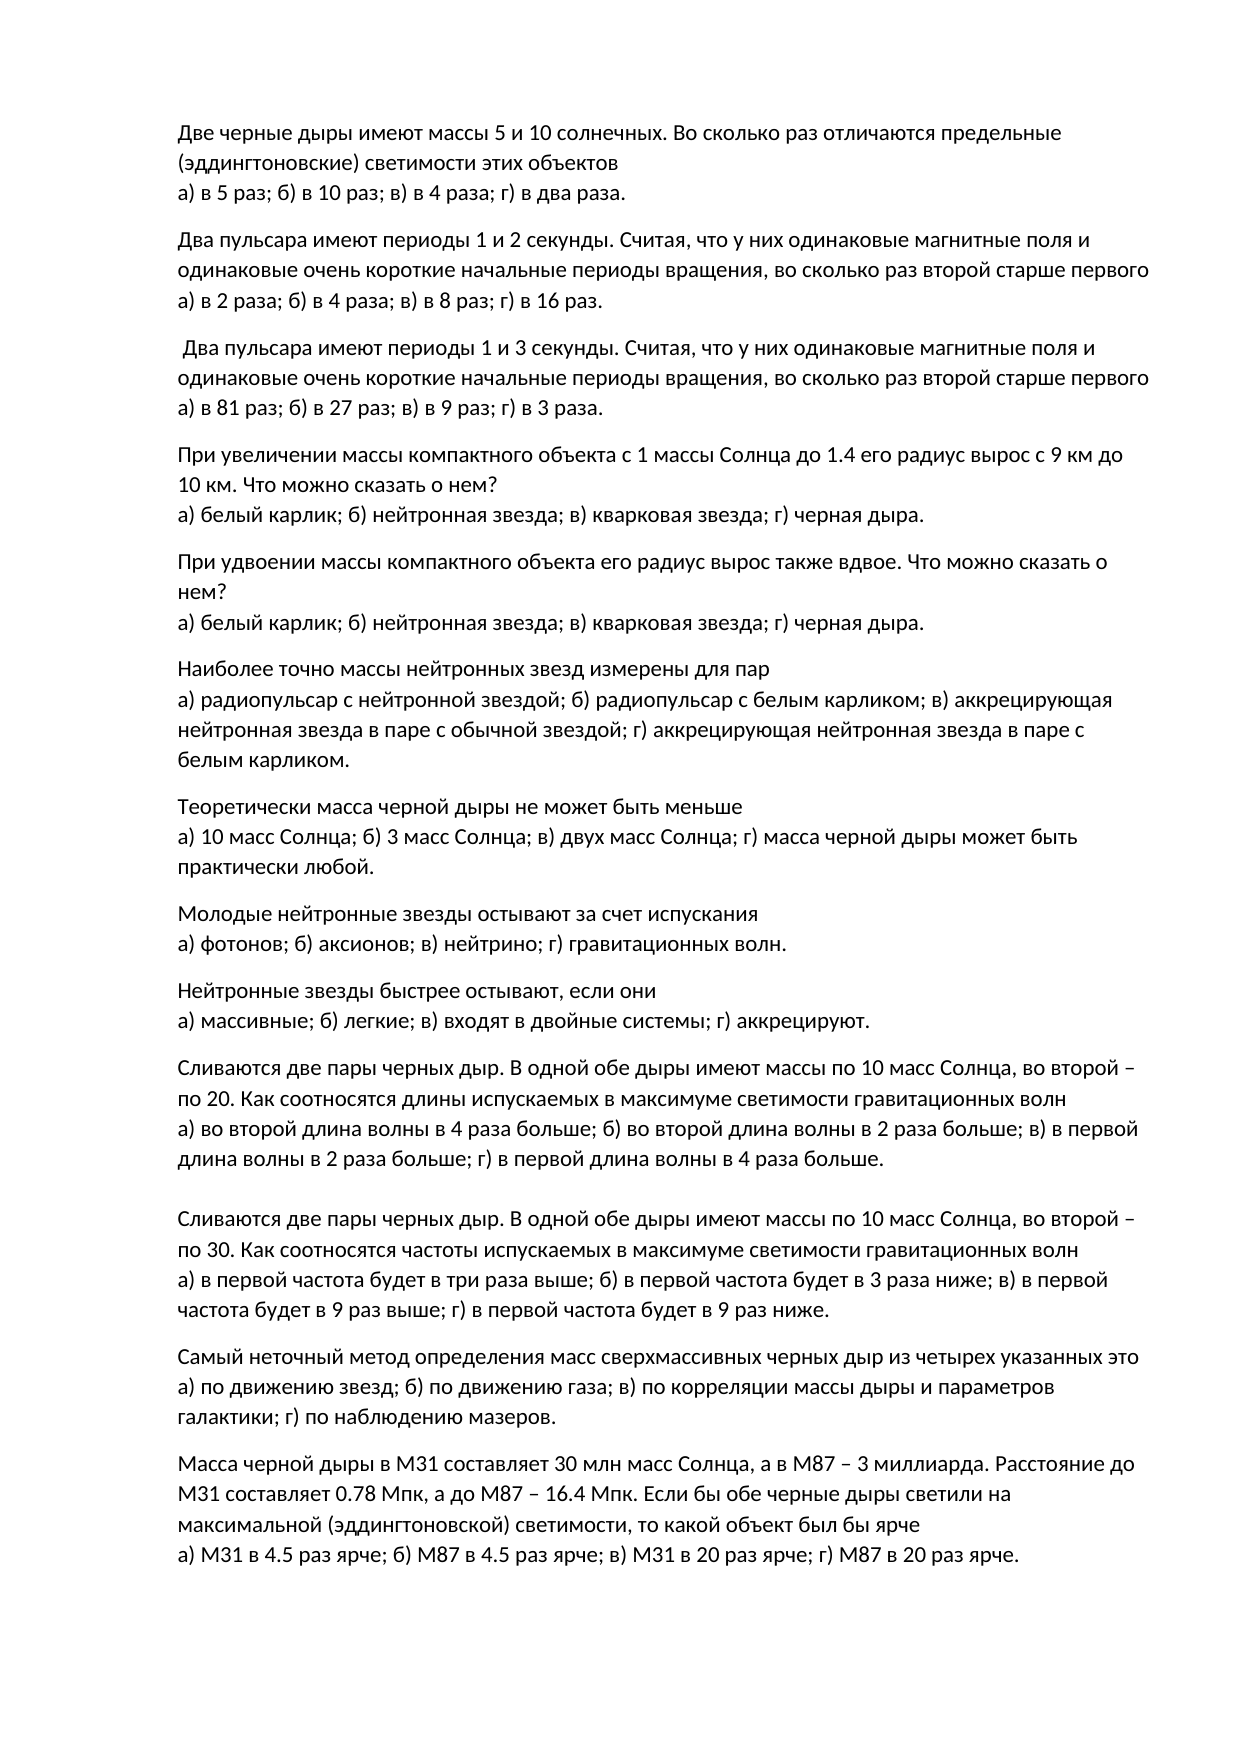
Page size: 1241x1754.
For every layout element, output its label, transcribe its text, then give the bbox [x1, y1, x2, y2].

text При увеличении массы компактного объекта с 1 массы Солнца до 1.4 его радиус вырос с 9 км до 10 км. Что можно сказать о нем? а) белый карлик; б) нейтронная звезда; в) кварковая звезда; г) черная дыра. [177, 440, 1152, 528]
text При удвоении массы компактного объекта его радиус вырос также вдвое. Что можно сказать о нем? а) белый карлик; б) нейтронная звезда; в) кварковая звезда; г) черная дыра. [177, 547, 1152, 636]
text Два пульсара имеют периоды 1 и 2 секунды. Считая, что у них одинаковые магнитные поля и одинаковые очень короткие начальные периоды вращения, во сколько раз второй старше первого а) в 2 раза; б) в 4 раза; в) в 8 раз; г) в 16 раз. [177, 225, 1152, 314]
text Масса черной дыры в М31 составляет 30 млн масс Солнца, а в М87 – 3 миллиарда. Расстояние до М31 составляет 0.78 Мпк, а до М87 – 16.4 Мпк. Если бы обе черные дыры светили на максимальной (эддингтоновской) светимости, то какой объект был бы ярче а) М31 в 4.5 раз ярче; б) М87 в 4.5 раз ярче; в) М31 в 20 раз ярче; г) М87 в 20 раз ярче. [177, 1449, 1152, 1568]
text Теоретически масса черной дыры не может быть меньше а) 10 масс Солнца; б) 3 масс Солнца; в) двух масс Солнца; г) масса черной дыры может быть практически любой. [177, 792, 1152, 881]
text Сливаются две пары черных дыр. В одной обе дыры имеют массы по 10 масс Солнца, во второй – по 20. Как соотносятся длины испускаемых в максимуме светимости гравитационных волн а) во второй длина волны в 4 раза больше; б) во второй длина волны в 2 раза больше; в) в первой длина волны в 2 раза больше; г) в первой длина волны в 4 раза больше. Сливаются две пары черных дыр. В одной обе дыры имеют массы по 10 масс Солнца, во второй – по 30. Как соотносятся частоты испускаемых в максимуме светимости гравитационных волн а) в первой частота будет в три раза выше; б) в первой частота будет в 3 раза ниже; в) в первой частота будет в 9 раз выше; г) в первой частота будет в 9 раз ниже. [177, 1053, 1152, 1323]
text Два пульсара имеют периоды 1 и 3 секунды. Считая, что у них одинаковые магнитные поля и одинаковые очень короткие начальные периоды вращения, во сколько раз второй старше первого а) в 81 раз; б) в 27 раз; в) в 9 раз; г) в 3 раза. [177, 333, 1152, 421]
text Самый неточный метод определения масс сверхмассивных черных дыр из четырех указанных это а) по движению звезд; б) по движению газа; в) по корреляции массы дыры и параметров галактики; г) по наблюдению мазеров. [177, 1342, 1152, 1431]
text Нейтронные звезды быстрее остывают, если они а) массивные; б) легкие; в) входят в двойные системы; г) аккрецируют. [177, 976, 1152, 1035]
text Две черные дыры имеют массы 5 и 10 солнечных. Во сколько раз отличаются предельные (эддингтоновские) светимости этих объектов а) в 5 раз; б) в 10 раз; в) в 4 раза; г) в два раза. [177, 118, 1152, 207]
text Наиболее точно массы нейтронных звезд измерены для пар а) радиопульсар с нейтронной звездой; б) радиопульсар с белым карликом; в) аккрецирующая нейтронная звезда в паре с обычной звездой; г) аккрецирующая нейтронная звезда в паре с белым карликом. [177, 654, 1152, 773]
text Молодые нейтронные звезды остывают за счет испускания а) фотонов; б) аксионов; в) нейтрино; г) гравитационных волн. [177, 899, 1152, 958]
